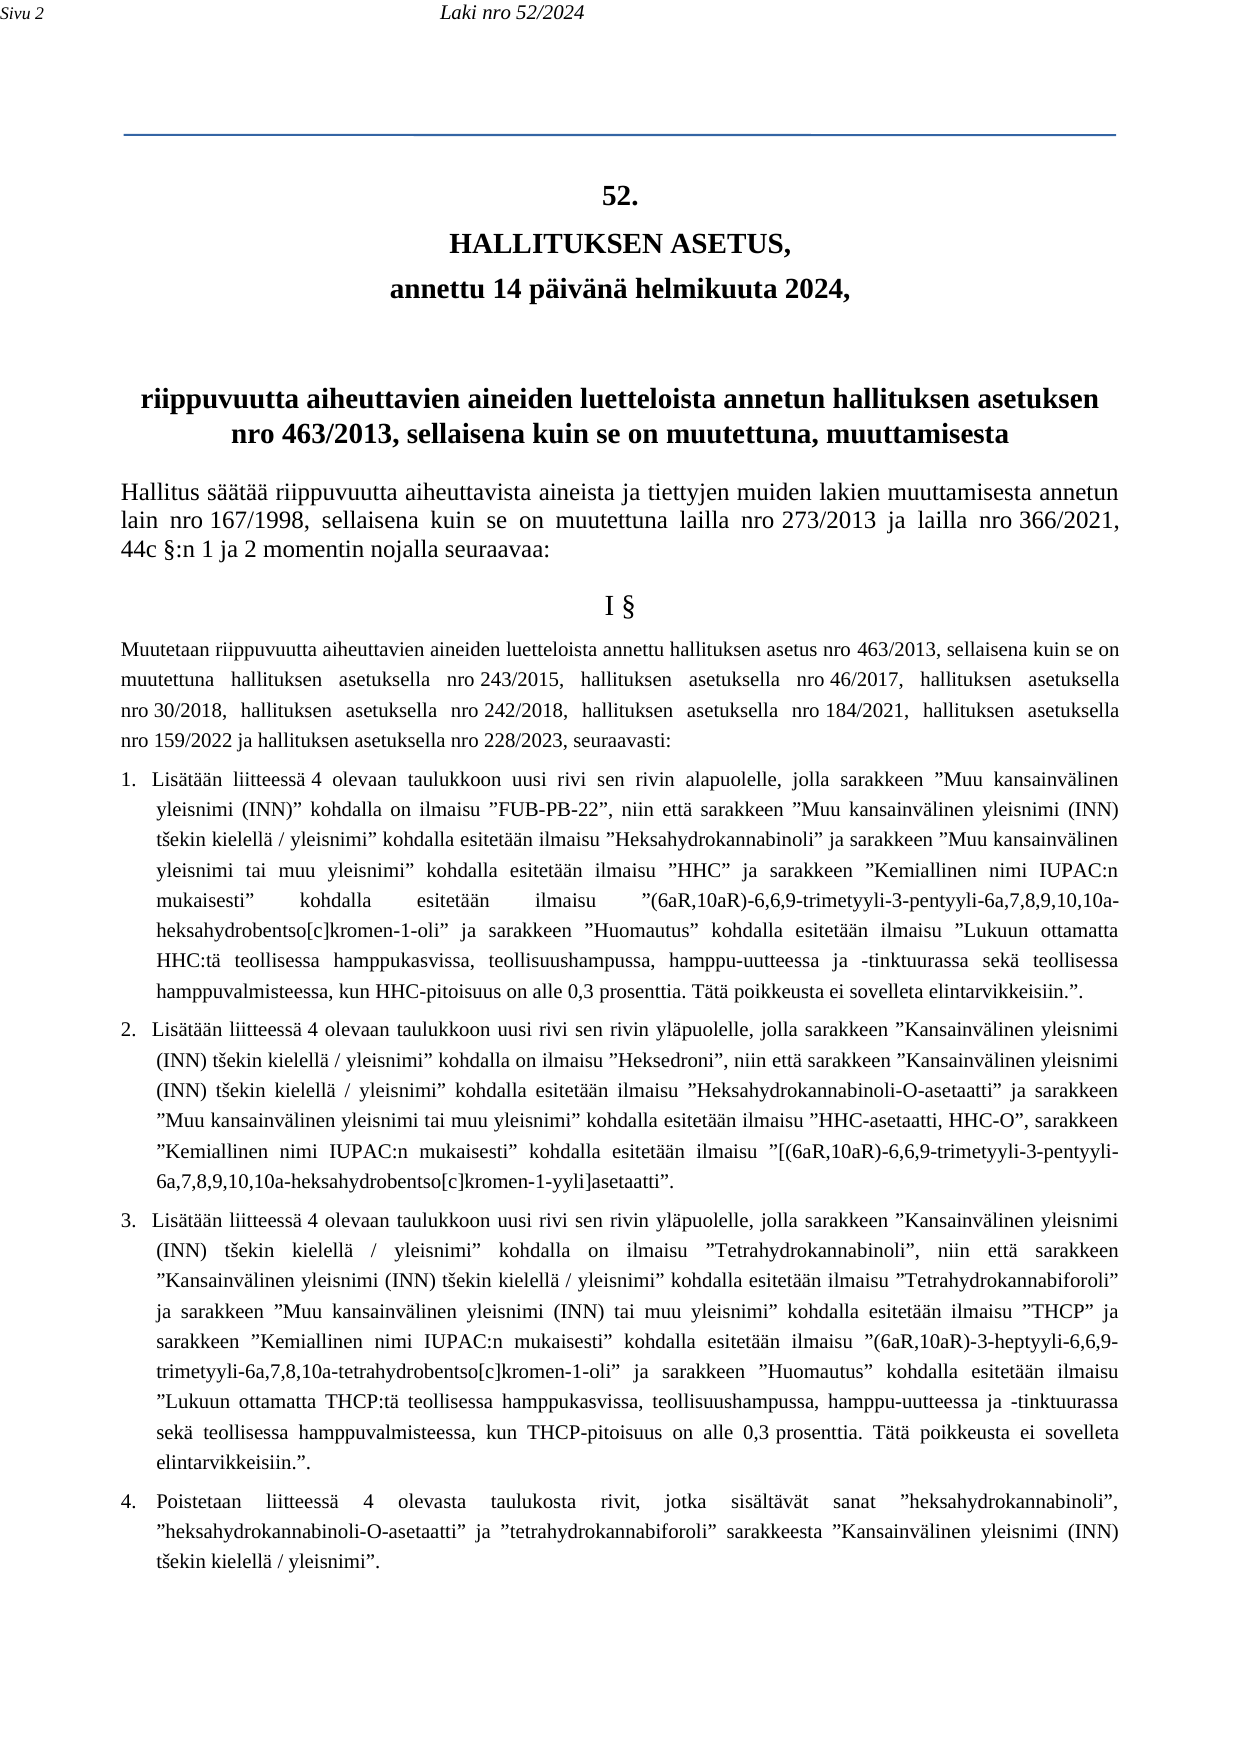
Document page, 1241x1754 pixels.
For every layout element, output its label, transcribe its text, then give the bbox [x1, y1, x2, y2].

list Lisätään liitteessä 4 olevaan taulukkoon uusi rivi sen rivin yläpuolelle, jolla sarakkeen ”Kansainvälinen yleisnimi (INN) tšekin kielellä / yleisnimi” kohdalla on ilmaisu ”Heksedroni”, niin että sarakkeen ”Kansainvälinen yleisnimi (INN) tšekin kielellä / yleisnimi” kohdalla esitetään ilmaisu ”Heksahydrokannabinoli-O-asetaatti” ja sarakkeen ”Muu kansainvälinen yleisnimi tai muu yleisnimi” kohdalla esitetään ilmaisu ”HHC-asetaatti, HHC-O”, sarakkeen ”Kemiallinen nimi IUPAC:n mukaisesti” kohdalla esitetään ilmaisu ”[(6aR,10aR)-6,6,9-trimetyyli-3-pentyyli-6a,7,8,9,10,10a-heksahydrobentso[c]kromen-1-yyli]asetaatti”. [121, 1017, 1120, 1193]
list Lisätään liitteessä 4 olevaan taulukkoon uusi rivi sen rivin alapuolelle, jolla sarakkeen ”Muu kansainvälinen yleisnimi (INN)” kohdalla on ilmaisu ”FUB-PB-22”, niin että sarakkeen ”Muu kansainvälinen yleisnimi (INN) tšekin kielellä / yleisnimi” kohdalla esitetään ilmaisu ”Heksahydrokannabinoli” ja sarakkeen ”Muu kansainvälinen yleisnimi tai muu yleisnimi” kohdalla esitetään ilmaisu ”HHC” ja sarakkeen ”Kemiallinen nimi IUPAC:n mukaisesti” kohdalla esitetään ilmaisu ”(6aR,10aR)-6,6,9-trimetyyli-3-pentyyli-6a,7,8,9,10,10a-heksahydrobentso[c]kromen-1-oli” ja sarakkeen ”Huomautus” kohdalla esitetään ilmaisu ”Lukuun ottamatta HHC:tä teollisessa hamppukasvissa, teollisuushampussa, hamppu-uutteessa ja -tinktuurassa sekä teollisessa hamppuvalmisteessa, kun HHC-pitoisuus on alle 0,3 prosenttia. Tätä poikkeusta ei sovelleta elintarvikkeisiin.”. [121, 767, 1120, 1003]
text I § [121, 588, 1120, 622]
list Lisätään liitteessä 4 olevaan taulukkoon uusi rivi sen rivin yläpuolelle, jolla sarakkeen ”Kansainvälinen yleisnimi (INN) tšekin kielellä / yleisnimi” kohdalla on ilmaisu ”Tetrahydrokannabinoli”, niin että sarakkeen ”Kansainvälinen yleisnimi (INN) tšekin kielellä / yleisnimi” kohdalla esitetään ilmaisu ”Tetrahydrokannabiforoli” ja sarakkeen ”Muu kansainvälinen yleisnimi (INN) tai muu yleisnimi” kohdalla esitetään ilmaisu ”THCP” ja sarakkeen ”Kemiallinen nimi IUPAC:n mukaisesti” kohdalla esitetään ilmaisu ”(6aR,10aR)-3-heptyyli-6,6,9-trimetyyli-6a,7,8,10a-tetrahydrobentso[c]kromen-1-oli” ja sarakkeen ”Huomautus” kohdalla esitetään ilmaisu ”Lukuun ottamatta THCP:tä teollisessa hamppukasvissa, teollisuushampussa, hamppu-uutteessa ja -tinktuurassa sekä teollisessa hamppuvalmisteessa, kun THCP-pitoisuus on alle 0,3 prosenttia. Tätä poikkeusta ei sovelleta elintarvikkeisiin.”. [121, 1208, 1120, 1474]
text 52. [121, 178, 1120, 211]
list Poistetaan liitteessä 4 olevasta taulukosta rivit, jotka sisältävät sanat ”heksahydrokannabinoli”, ”heksahydrokannabinoli-O-asetaatti” ja ”tetrahydrokannabiforoli” sarakkeesta ”Kansainvälinen yleisnimi (INN) tšekin kielellä / yleisnimi”. [121, 1489, 1120, 1573]
text riippuvuutta aiheuttavien aineiden luetteloista annetun hallituksen asetuksen nro 463/2013, sellaisena kuin se on muutettuna, muuttamisesta [121, 381, 1120, 450]
text HALLITUKSEN ASETUS, annettu 14 päivänä helmikuuta 2024, [121, 226, 1120, 305]
text Muutetaan riippuvuutta aiheuttavien aineiden luetteloista annettu hallituksen asetus nro 463/2013, sellaisena kuin se on muutettuna hallituksen asetuksella nro 243/2015, hallituksen asetuksella nro 46/2017, hallituksen asetuksella nro 30/2018, hallituksen asetuksella nro 242/2018, hallituksen asetuksella nro 184/2021, hallituksen asetuksella nro 159/2022 ja hallituksen asetuksella nro 228/2023, seuraavasti: [121, 637, 1120, 752]
text Hallitus säätää riippuvuutta aiheuttavista aineista ja tiettyjen muiden lakien muuttamisesta annetun lain nro 167/1998, sellaisena kuin se on muutettuna lailla nro 273/2013 ja lailla nro 366/2021, 44c §:n 1 ja 2 momentin nojalla seuraavaa: [121, 477, 1120, 563]
